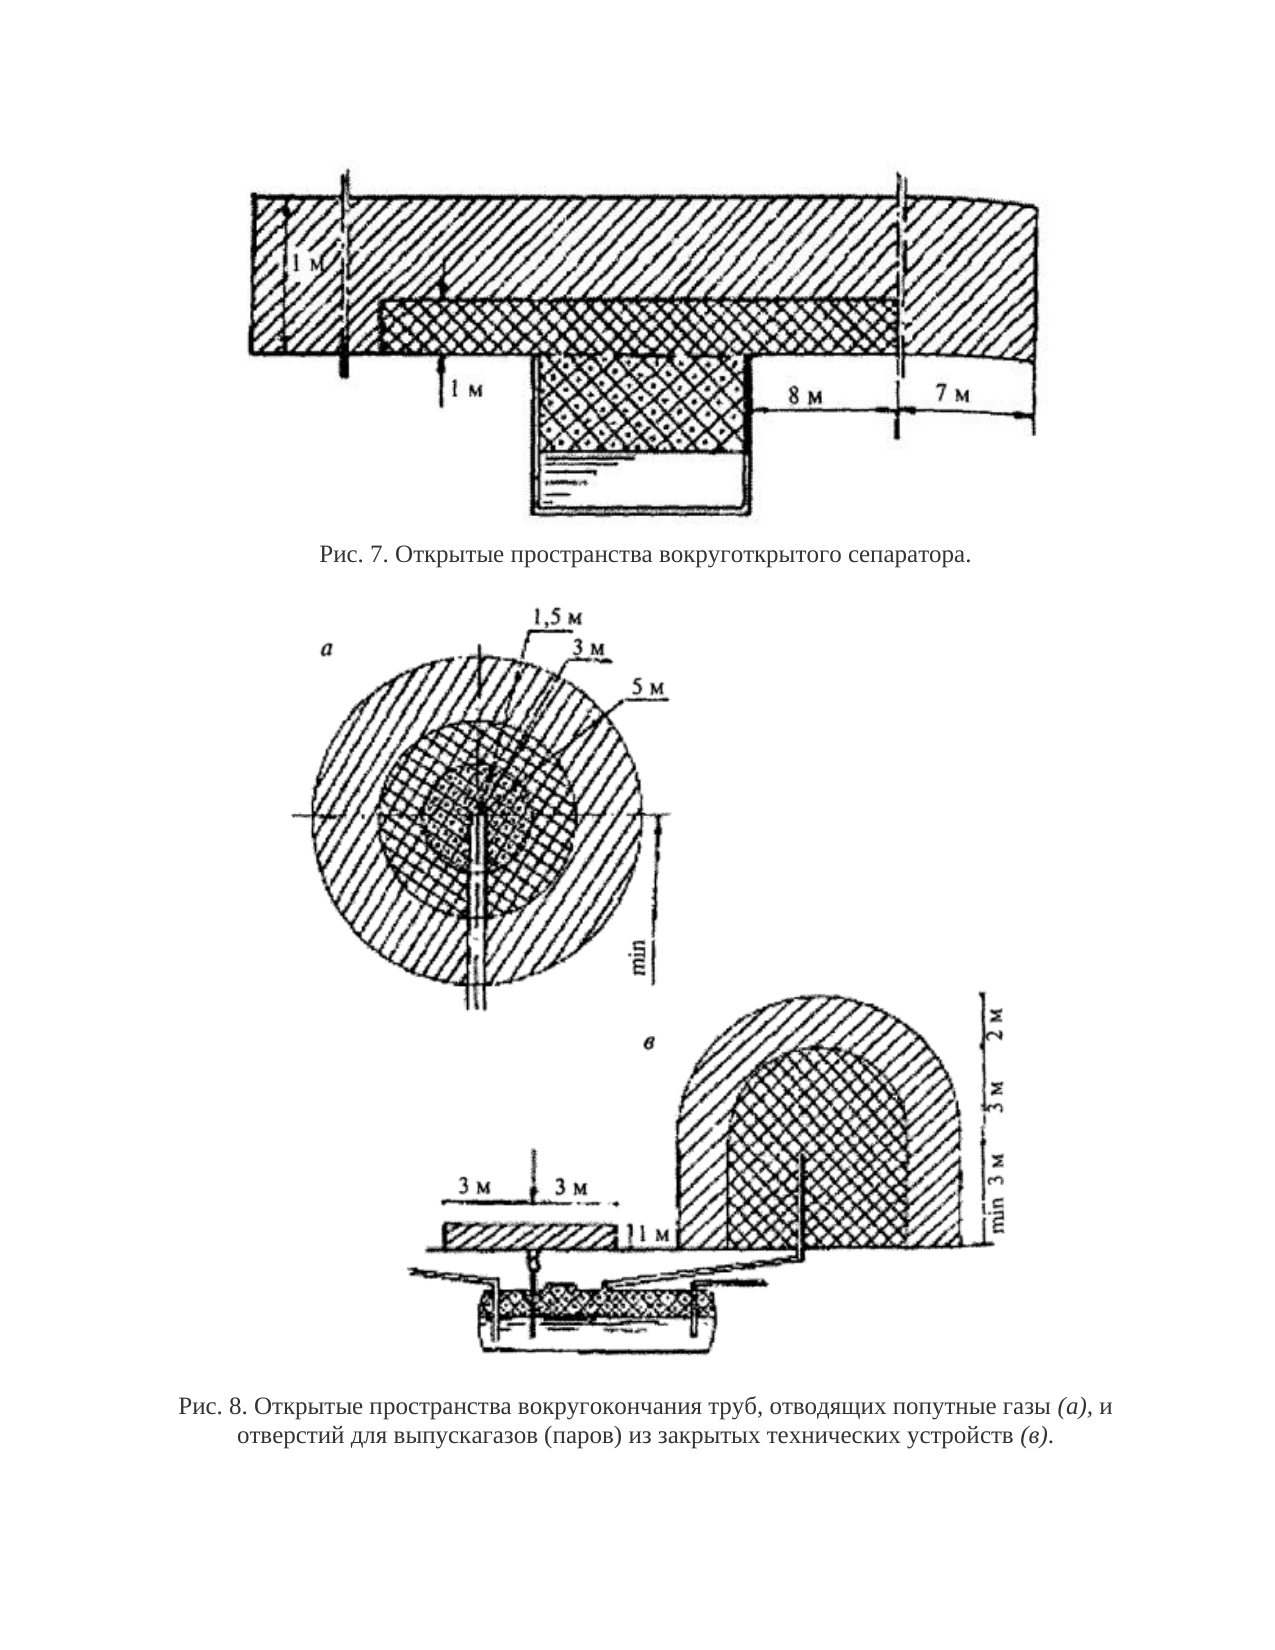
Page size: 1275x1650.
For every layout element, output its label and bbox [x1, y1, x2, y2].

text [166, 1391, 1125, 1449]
picture [265, 580, 1025, 1379]
picture [236, 150, 1055, 527]
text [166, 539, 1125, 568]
